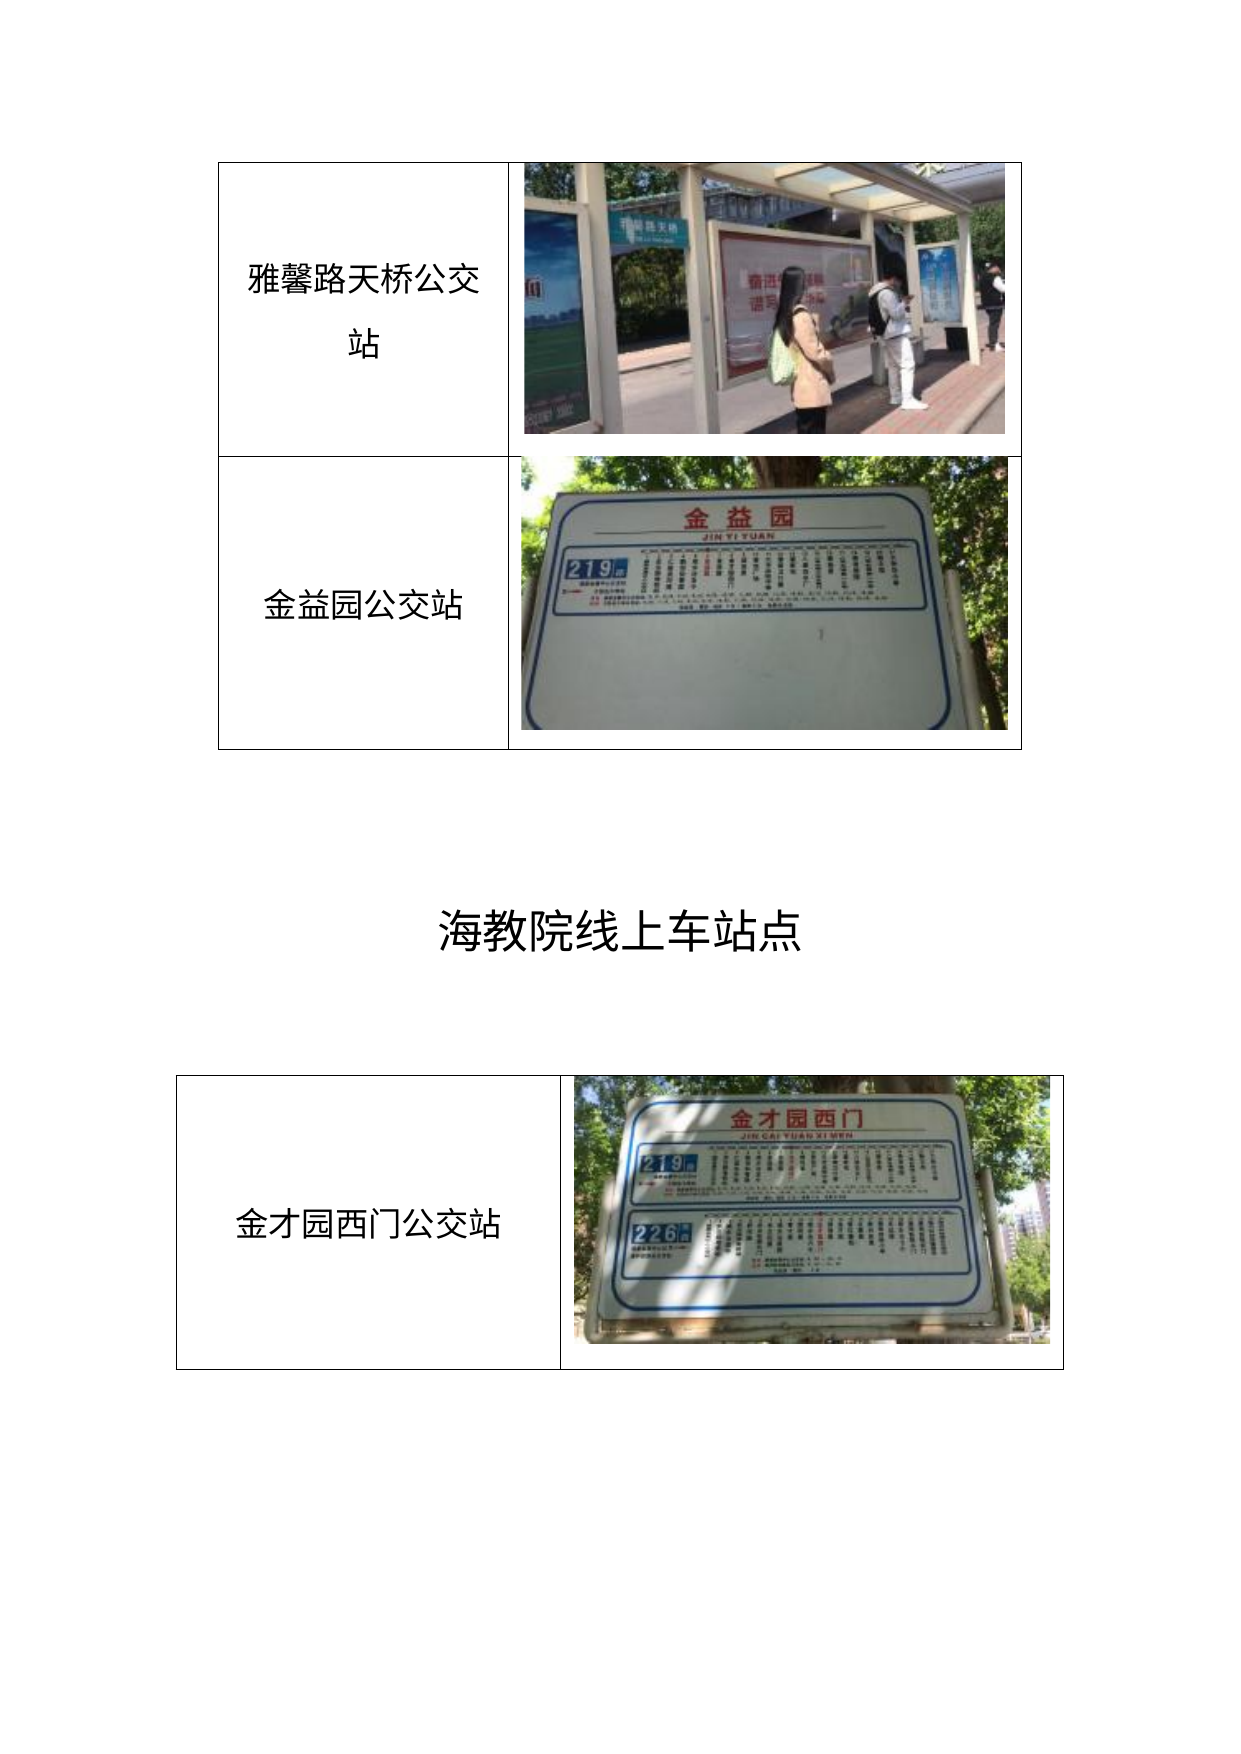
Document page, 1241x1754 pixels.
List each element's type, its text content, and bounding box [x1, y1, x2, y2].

text 海教院线上车站点 [187, 880, 1053, 978]
table_header 金才园西门公交站 [177, 1076, 560, 1369]
table_cell [509, 457, 1021, 749]
table_cell [509, 163, 1021, 456]
picture [524, 163, 1005, 434]
table_header [561, 1076, 1063, 1369]
picture [574, 1076, 1050, 1344]
picture [521, 456, 1008, 730]
table_cell 雅馨路天桥公交站 [219, 163, 508, 456]
table_cell 金益园公交站 [219, 457, 508, 749]
